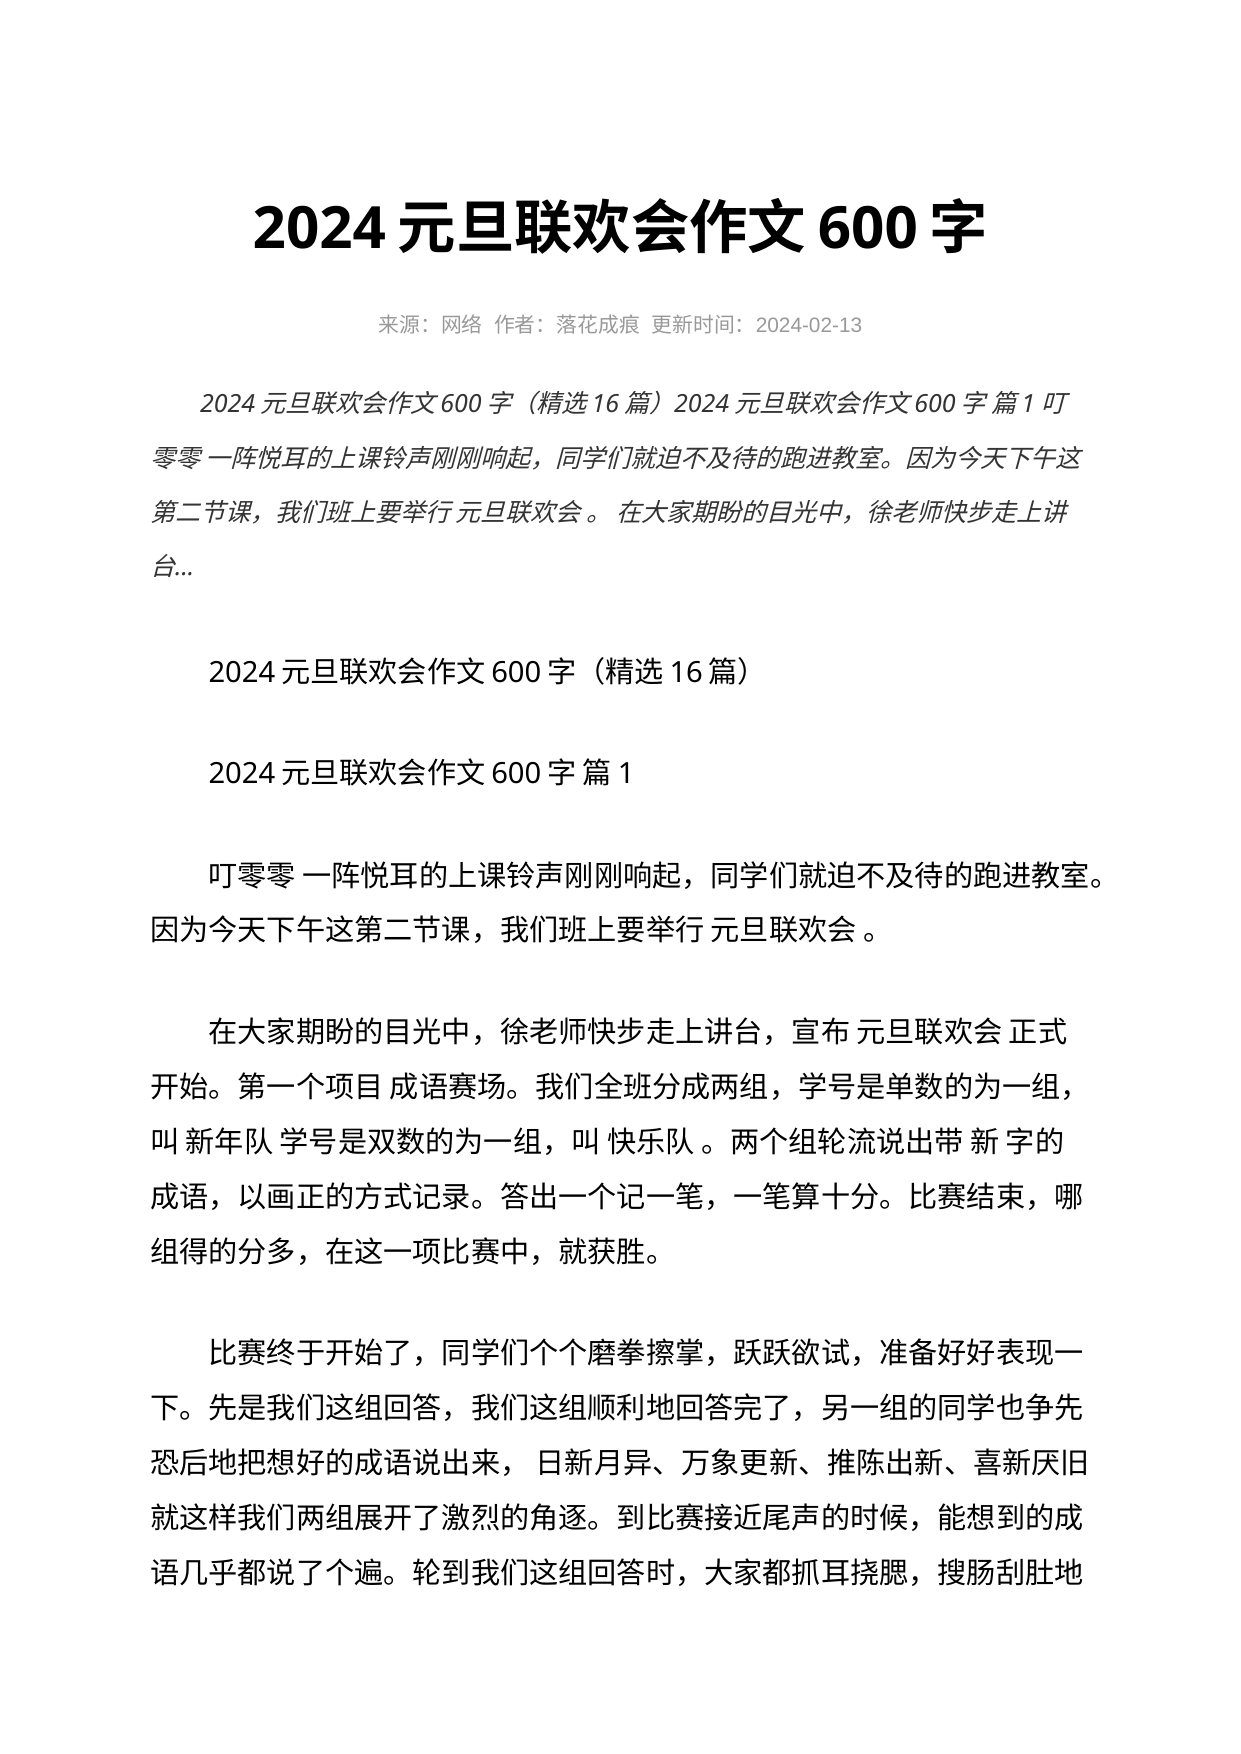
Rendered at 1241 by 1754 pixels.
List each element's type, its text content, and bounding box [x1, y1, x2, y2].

text 2024元旦联欢会作文600字 篇1 [150, 750, 1090, 792]
text 在大家期盼的目光中，徐老师快步走上讲台，宣布 元旦联欢会 正式开始。第一个项目 成语赛场。我们全班分成两组，学号是单数的为一组，叫 新年队 学号是双数的为一组，叫 快乐队 。两个组轮流说出带 新 字的成语，以画正的方式记录。答出一个记一笔，一笔算十分。比赛结束，哪组得的分多，在这一项比赛中，就获胜。 [150, 1009, 1090, 1271]
text 2024元旦联欢会作文600字（精选16篇） [150, 648, 1090, 691]
text 来源：网络 作者：落花成痕 更新时间：2024-02-13 [150, 313, 1090, 337]
text 叮零零 一阵悦耳的上课铃声刚刚响起，同学们就迫不及待的跑进教室。因为今天下午这第二节课，我们班上要举行 元旦联欢会 。 [150, 852, 1090, 949]
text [150, 1330, 1090, 1592]
subtitle 2024元旦联欢会作文600字 [150, 181, 1090, 266]
text 2024元旦联欢会作文600字（精选16篇）2024元旦联欢会作文600字 篇1 叮零零 一阵悦耳的上课铃声刚刚响起，同学们就迫不及待的跑进教室。因为今天下午这第二节课，我们班上要举行 元旦联欢会 。 在大家期盼的目光中，徐老师快步走上讲台... [150, 384, 1090, 583]
